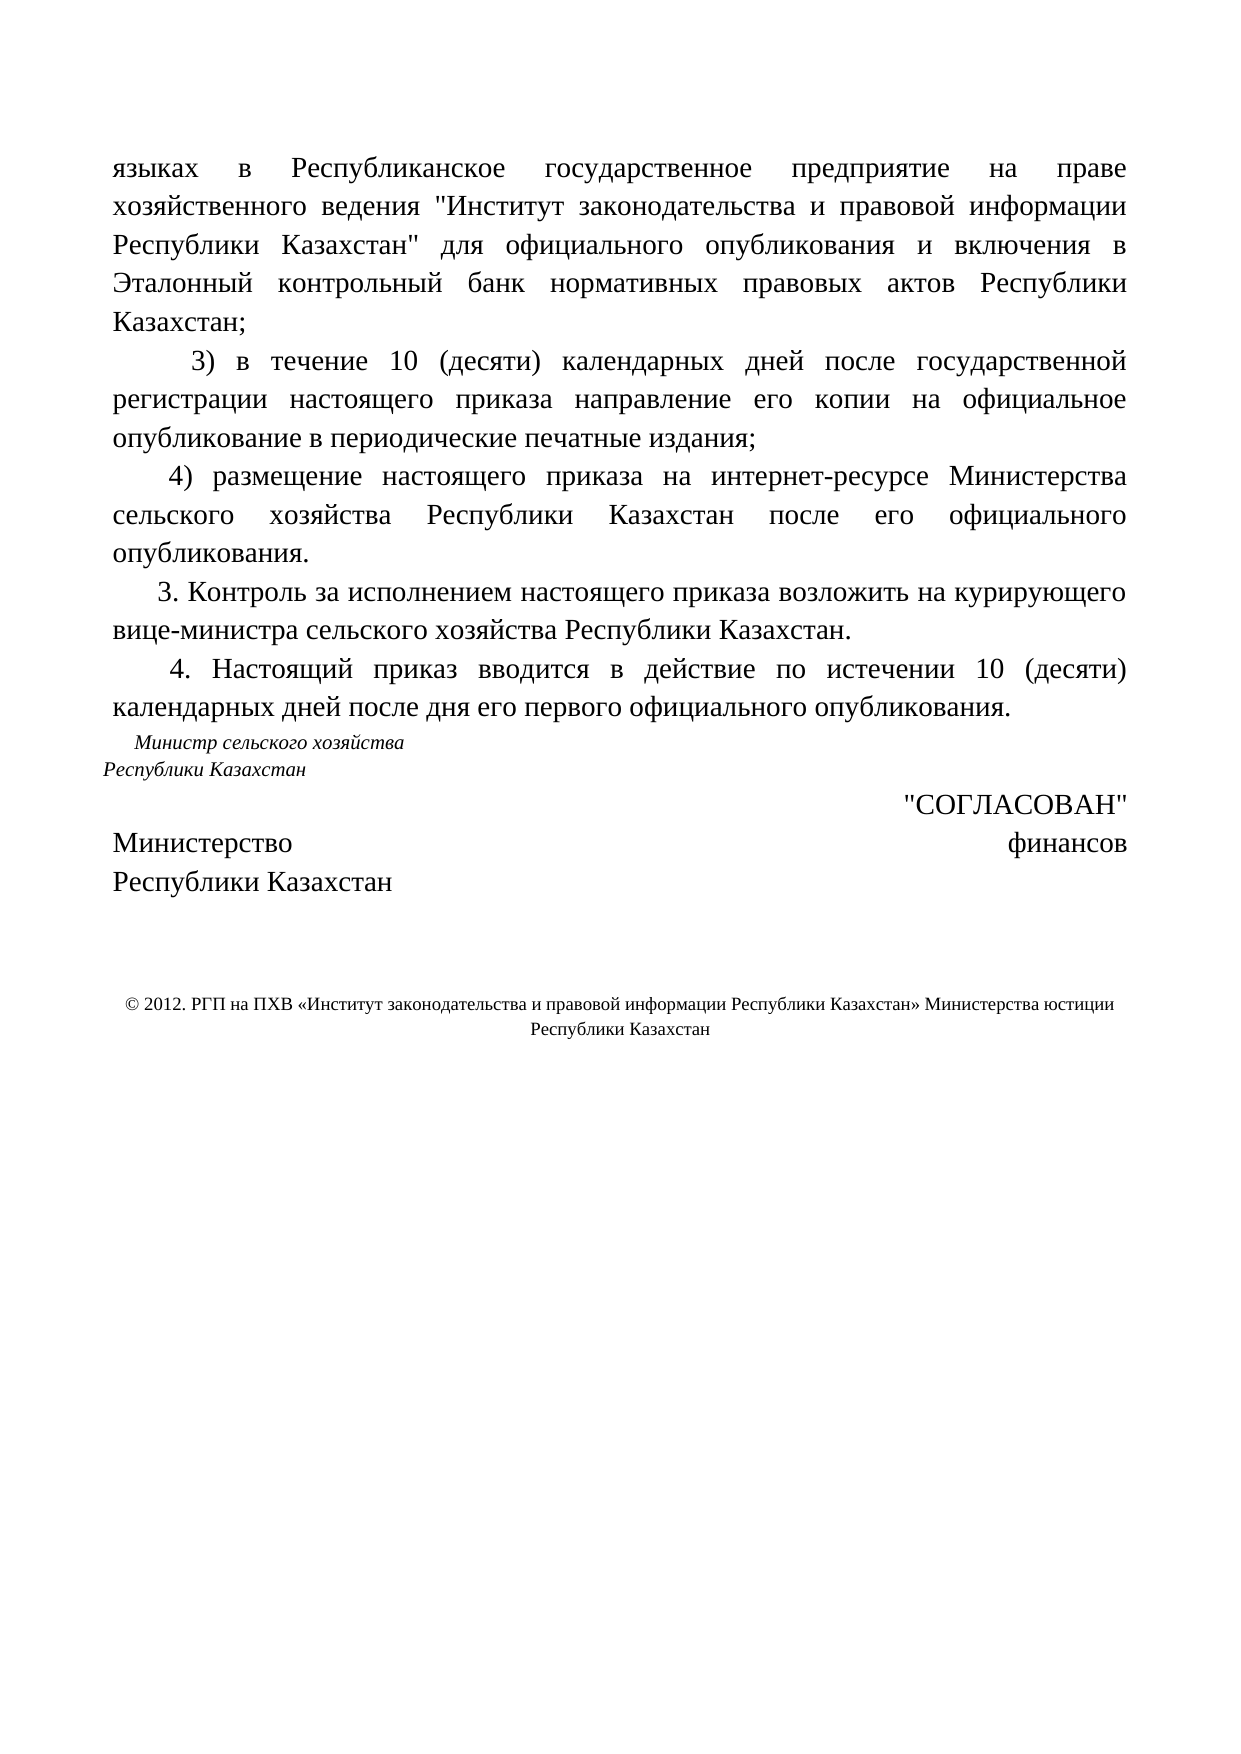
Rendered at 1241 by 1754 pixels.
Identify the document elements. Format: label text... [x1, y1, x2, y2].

text 4. Настоящий приказ вводится в действие по истечении 10 (десяти) календарных дней после дня его первого официального опубликования. [112, 651, 1128, 723]
text "СОГЛАСОВАН" Министерство финансов Республики Казахстан [112, 787, 1128, 897]
table_header Министр сельского хозяйства Республики Казахстан [101, 728, 1240, 787]
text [112, 150, 1128, 338]
text 3) в течение 10 (десяти) календарных дней после государственной регистрации настоящего приказа направление его копии на официальное опубликование в периодические печатные издания; [112, 343, 1128, 453]
text © 2012. РГП на ПХВ «Институт законодательства и правовой информации Республики Казахстан» Министерства юстиции Республики Казахстан [112, 993, 1128, 1039]
text 4) размещение настоящего приказа на интернет-ресурсе Министерства сельского хозяйства Республики Казахстан после его официального опубликования. [112, 458, 1128, 569]
text 3. Контроль за исполнением настоящего приказа возложить на курирующего вице-министра сельского хозяйства Республики Казахстан. [112, 574, 1128, 646]
